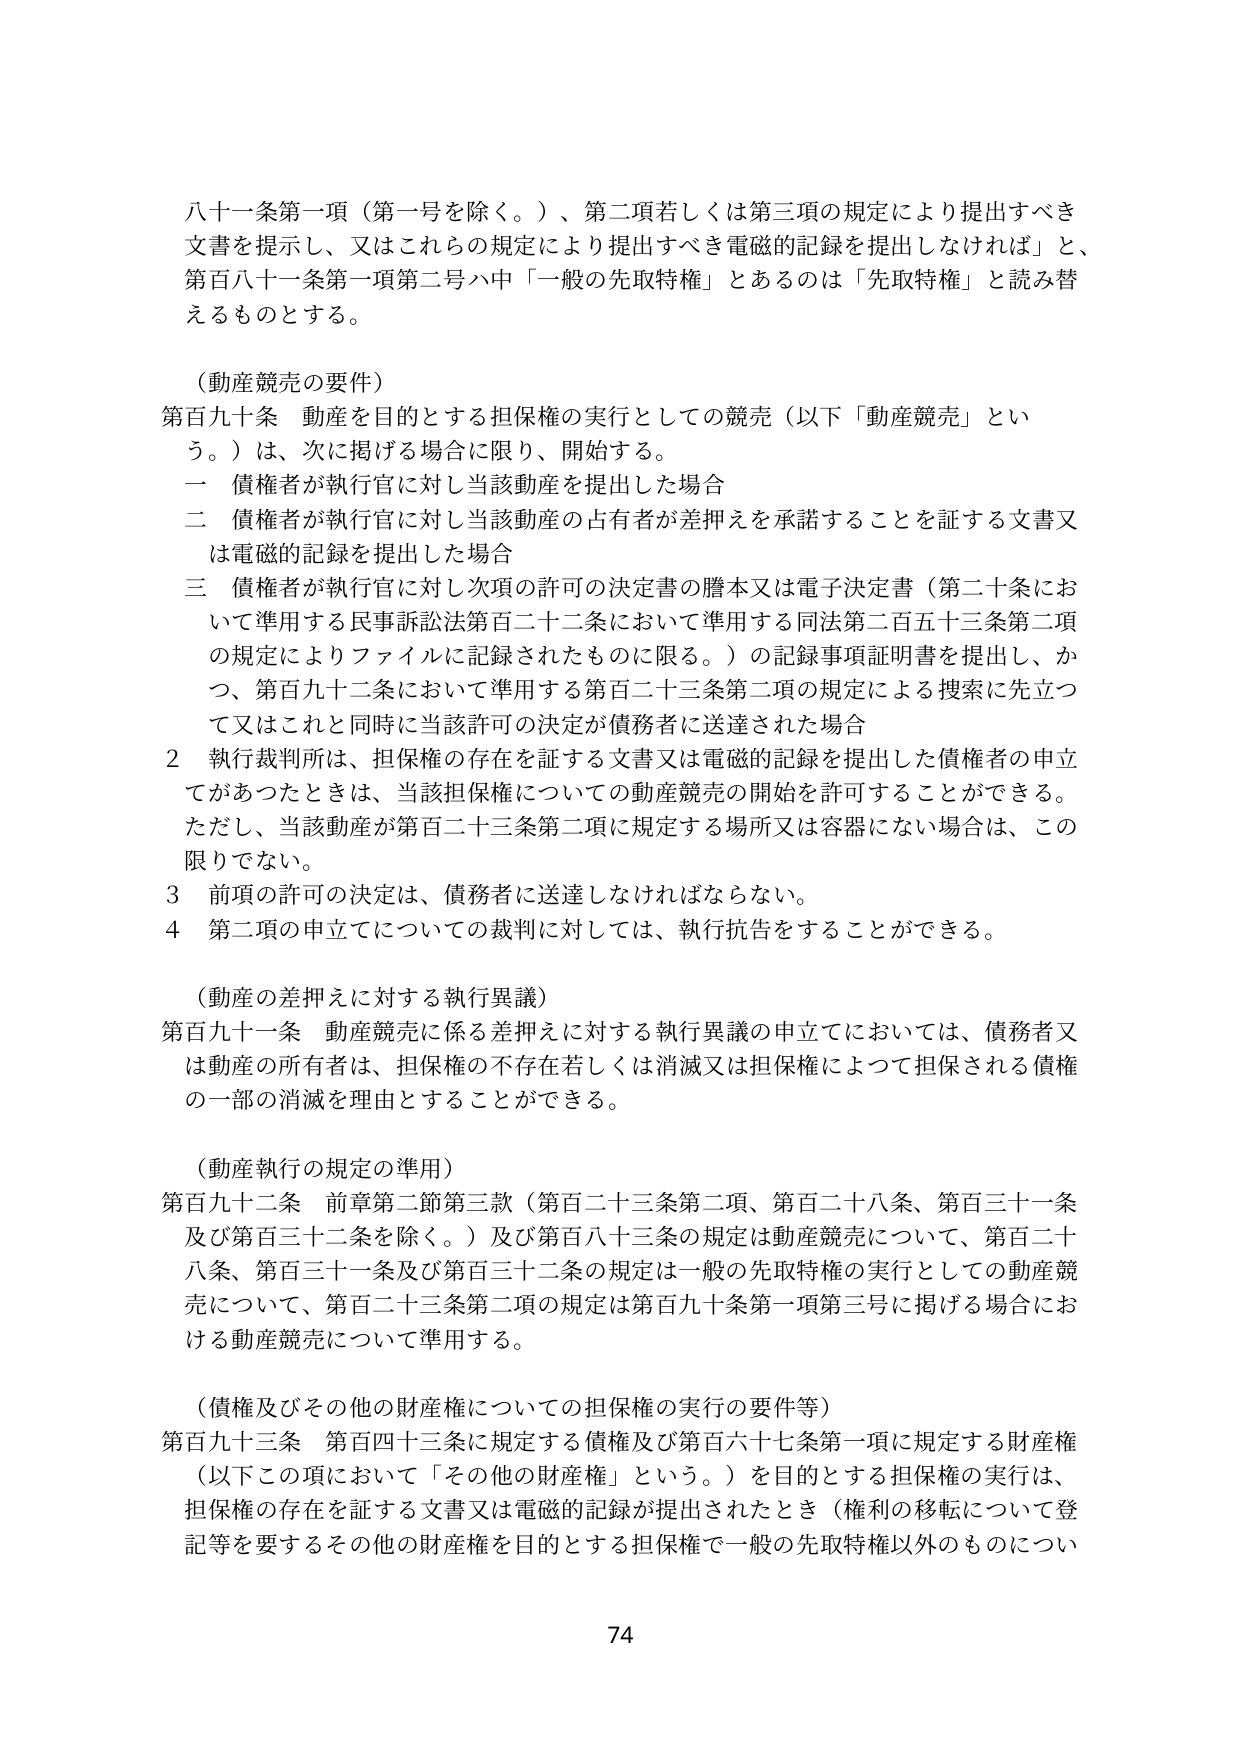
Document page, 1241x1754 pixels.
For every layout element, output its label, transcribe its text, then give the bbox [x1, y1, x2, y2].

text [161, 1424, 1079, 1560]
text （動産競売の要件） [184, 364, 1079, 399]
text 第百九十条 動産を目的とする担保権の実行としての競売（以下「動産競売」という。）は、次に掲げる場合に限り、開始する。 [161, 399, 1079, 467]
text （動産執行の規定の準用） [184, 1150, 1079, 1184]
text （動産の差押えに対する執行異議） [184, 979, 1079, 1014]
text 第百九十二条 前章第二節第三款（第百二十三条第二項、第百二十八条、第百三十一条及び第百三十二条を除く。）及び第百八十三条の規定は動産競売について、第百二十八条、第百三十一条及び第百三十二条の規定は一般の先取特権の実行としての動産競売について、第百二十三条第二項の規定は第百九十条第一項第三号に掲げる場合における動産競売について準用する。 [161, 1184, 1079, 1355]
text 一 債権者が執行官に対し当該動産を提出した場合 [184, 467, 1079, 501]
text （債権及びその他の財産権についての担保権の実行の要件等） [184, 1389, 1079, 1424]
text 第百九十一条 動産競売に係る差押えに対する執行異議の申立てにおいては、債務者又は動産の所有者は、担保権の不存在若しくは消滅又は担保権によつて担保される債権の一部の消滅を理由とすることができる。 [161, 1014, 1079, 1116]
text ４ 第二項の申立てについての裁判に対しては、執行抗告をすることができる。 [161, 911, 1079, 945]
text ３ 前項の許可の決定は、債務者に送達しなければならない。 [161, 877, 1079, 911]
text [161, 194, 1079, 330]
text 二 債権者が執行官に対し当該動産の占有者が差押えを承諾することを証する文書又は電磁的記録を提出した場合 [184, 501, 1079, 569]
text ２ 執行裁判所は、担保権の存在を証する文書又は電磁的記録を提出した債権者の申立てがあつたときは、当該担保権についての動産競売の開始を許可することができる。ただし、当該動産が第百二十三条第二項に規定する場所又は容器にない場合は、この限りでない。 [161, 740, 1079, 877]
text 三 債権者が執行官に対し次項の許可の決定書の謄本又は電子決定書（第二十条において準用する民事訴訟法第百二十二条において準用する同法第二百五十三条第二項の規定によりファイルに記録されたものに限る。）の記録事項証明書を提出し、かつ、第百九十二条において準用する第百二十三条第二項の規定による捜索に先立つて又はこれと同時に当該許可の決定が債務者に送達された場合 [184, 569, 1079, 740]
